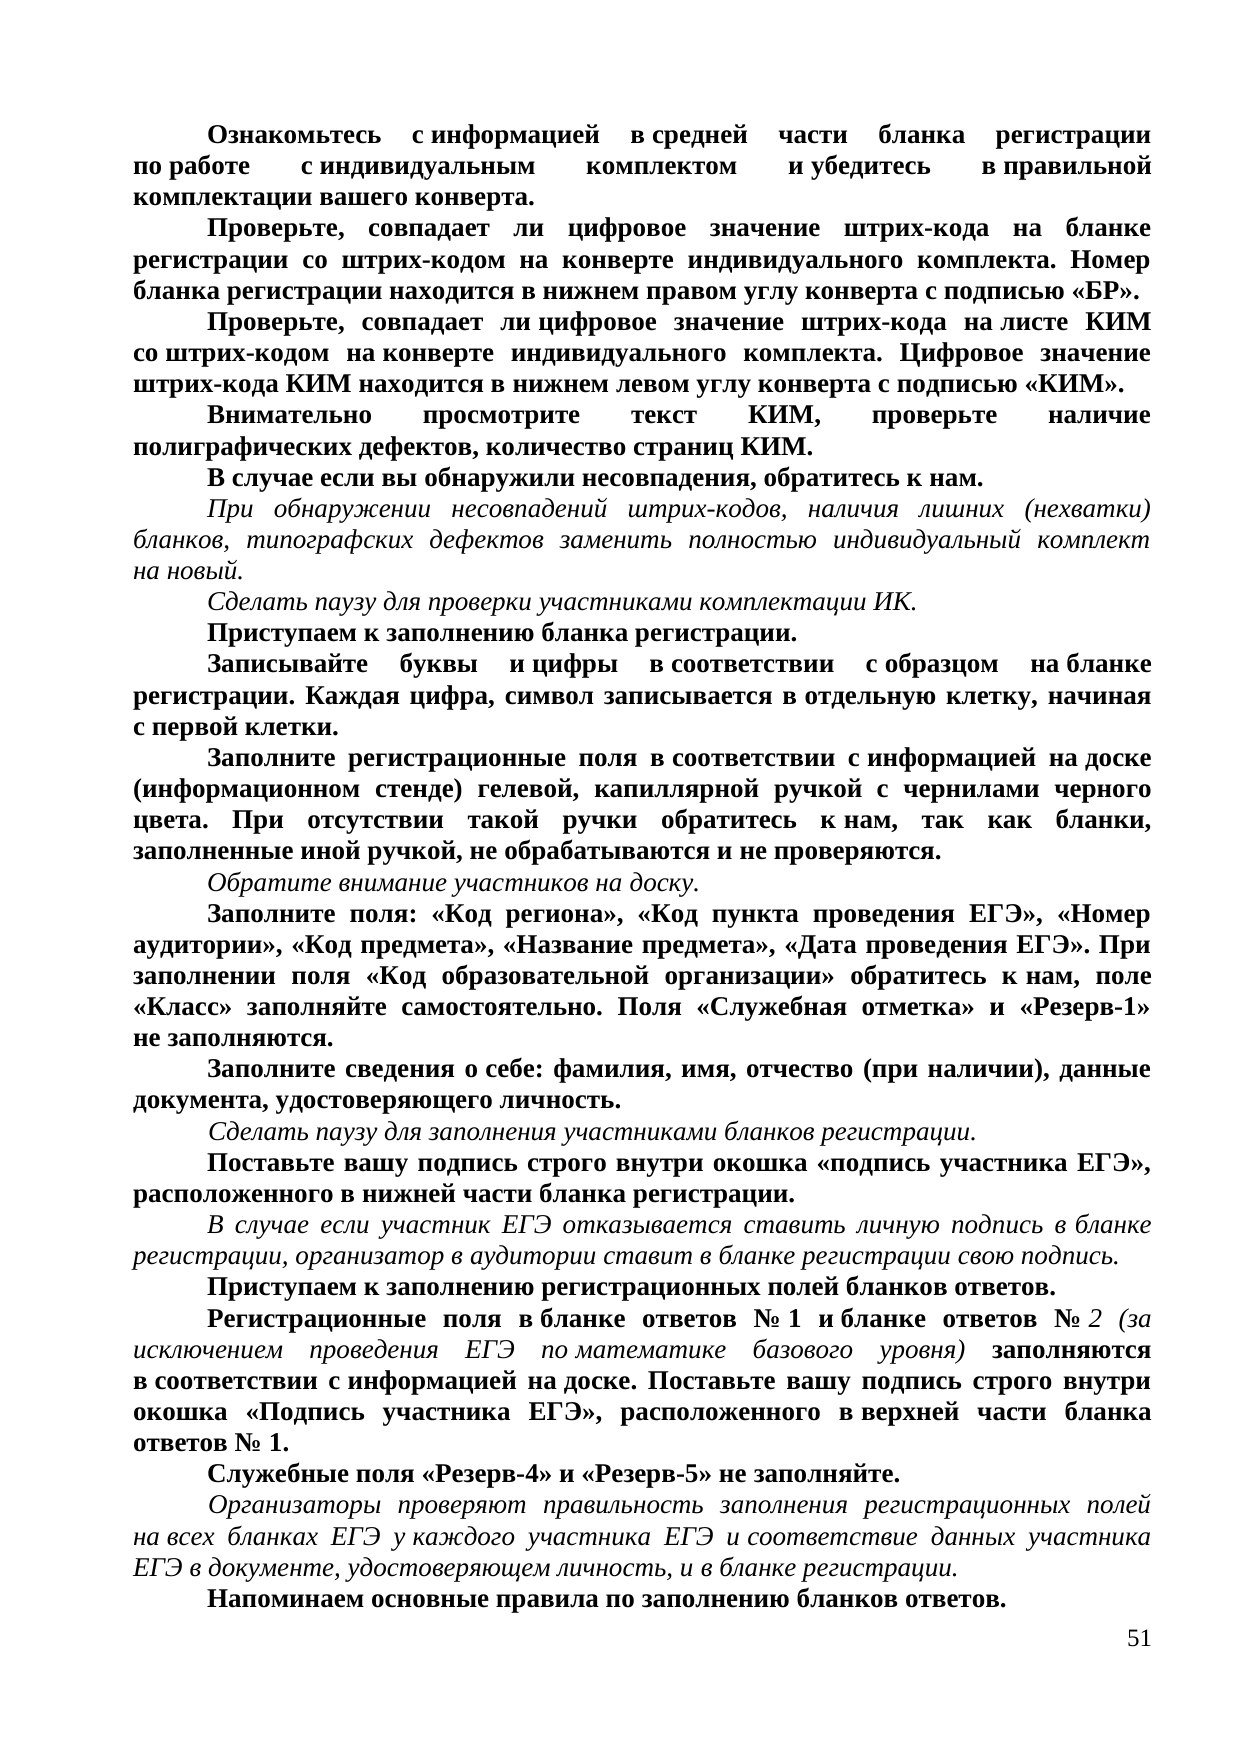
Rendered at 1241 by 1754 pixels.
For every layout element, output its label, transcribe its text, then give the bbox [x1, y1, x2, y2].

text Служебные поля «Резерв-4» и «Резерв-5» не заполняйте. [133, 1457, 1152, 1488]
text Сделать паузу для проверки участниками комплектации ИК. [133, 585, 1152, 616]
text Сделать паузу для заполнения участниками бланков регистрации. [133, 1115, 1152, 1146]
text Регистрационные поля в бланке ответов № 1 и бланке ответов № 2 (за исключением проведения ЕГЭ по математике базового уровня) заполняются в соответствии с информацией на доске. Поставьте вашу подпись строго внутри окошка «Подпись участника ЕГЭ», расположенного в верхней части бланка ответов № 1. [133, 1302, 1152, 1457]
text Напоминаем основные правила по заполнению бланков ответов. [133, 1582, 1152, 1613]
text Заполните регистрационные поля в соответствии с информацией на доске (информационном стенде) гелевой, капиллярной ручкой с чернилами черного цвета. При отсутствии такой ручки обратитесь к нам, так как бланки, заполненные иной ручкой, не обрабатываются и не проверяются. [133, 741, 1152, 866]
text Поставьте вашу подпись строго внутри окошка «подпись участника ЕГЭ», расположенного в нижней части бланка регистрации. [133, 1146, 1152, 1208]
text Заполните поля: «Код региона», «Код пункта проведения ЕГЭ», «Номер аудитории», «Код предмета», «Название предмета», «Дата проведения ЕГЭ». При заполнении поля «Код образовательной организации» обратитесь к нам, поле «Класс» заполняйте самостоятельно. Поля «Служебная отметка» и «Резерв-1» не заполняются. [133, 897, 1152, 1052]
text Проверьте, совпадает ли цифровое значение штрих-кода на листе КИМ со штрих-кодом на конверте индивидуального комплекта. Цифровое значение штрих-кода КИМ находится в нижнем левом углу конверта с подписью «КИМ». [133, 305, 1152, 398]
text Организаторы проверяют правильность заполнения регистрационных полей на всех бланках ЕГЭ у каждого участника ЕГЭ и соответствие данных участника ЕГЭ в документе, удостоверяющем личность, и в бланке регистрации. [133, 1488, 1152, 1582]
text Записывайте буквы и цифры в соответствии с образцом на бланке регистрации. Каждая цифра, символ записывается в отдельную клетку, начиная с первой клетки. [133, 648, 1152, 741]
text Проверьте, совпадает ли цифровое значение штрих-кода на бланке регистрации со штрих-кодом на конверте индивидуального комплекта. Номер бланка регистрации находится в нижнем правом углу конверта с подписью «БР». [133, 212, 1152, 305]
text В случае если участник ЕГЭ отказывается ставить личную подпись в бланке регистрации, организатор в аудитории ставит в бланке регистрации свою подпись. [133, 1208, 1152, 1271]
text Ознакомьтесь с информацией в средней части бланка регистрации по работе с индивидуальным комплектом и убедитесь в правильной комплектации вашего конверта. [133, 118, 1152, 212]
text Приступаем к заполнению регистрационных полей бланков ответов. [133, 1271, 1152, 1302]
text Заполните сведения о себе: фамилия, имя, отчество (при наличии), данные документа, удостоверяющего личность. [133, 1052, 1152, 1115]
text Внимательно просмотрите текст КИМ, проверьте наличие полиграфических дефектов, количество страниц КИМ. [133, 398, 1152, 461]
text Обратите внимание участников на доску. [133, 866, 1152, 897]
text При обнаружении несовпадений штрих-кодов, наличия лишних (нехватки) бланков, типографских дефектов заменить полностью индивидуальный комплект на новый. [133, 492, 1152, 585]
text Приступаем к заполнению бланка регистрации. [133, 616, 1152, 648]
text В случае если вы обнаружили несовпадения, обратитесь к нам. [133, 461, 1152, 492]
